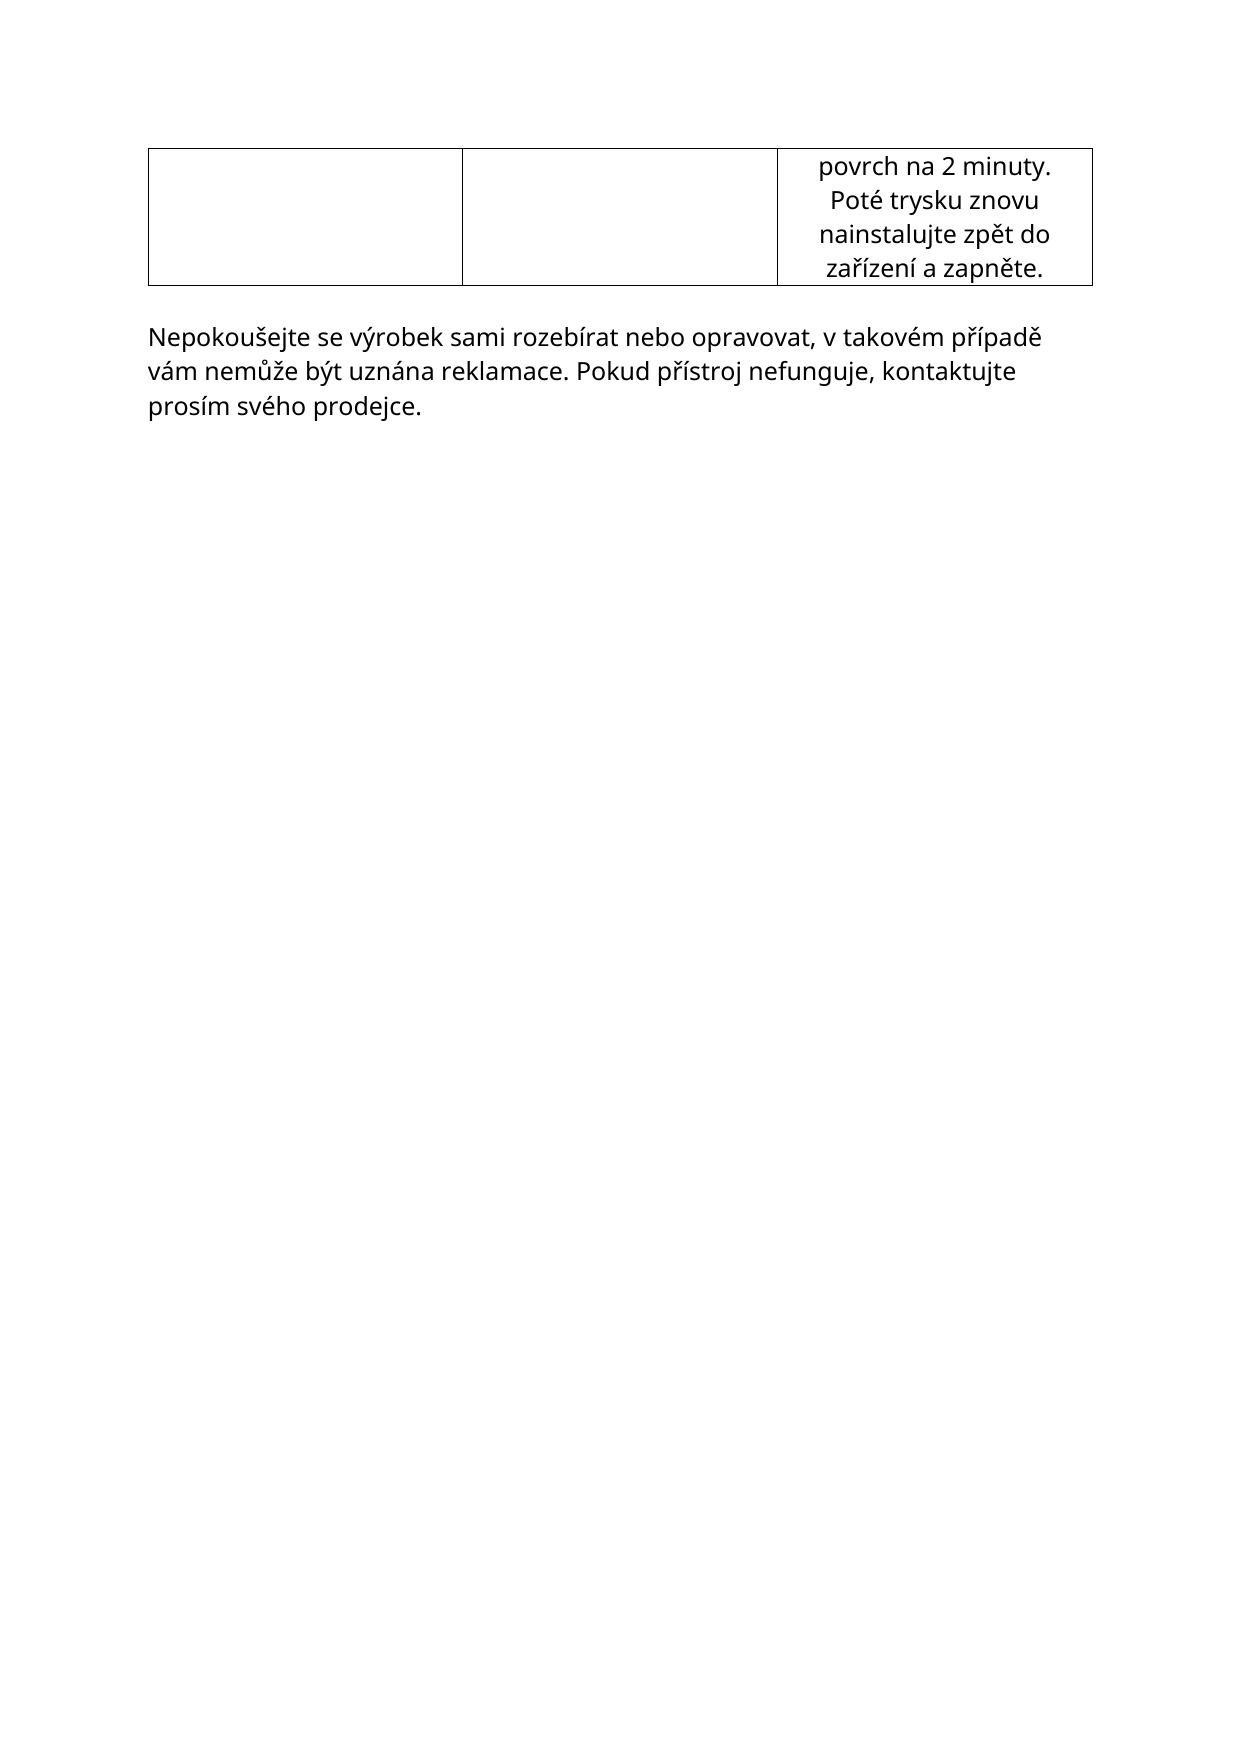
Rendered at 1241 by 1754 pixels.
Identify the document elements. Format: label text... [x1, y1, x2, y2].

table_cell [463, 149, 777, 285]
text Nepokoušejte se výrobek sami rozebírat nebo opravovat, v takovém případě vám nemůže být uznána reklamace. Pokud přístroj nefunguje, kontaktujte prosím svého prodejce. [148, 320, 1093, 422]
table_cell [778, 149, 1092, 285]
